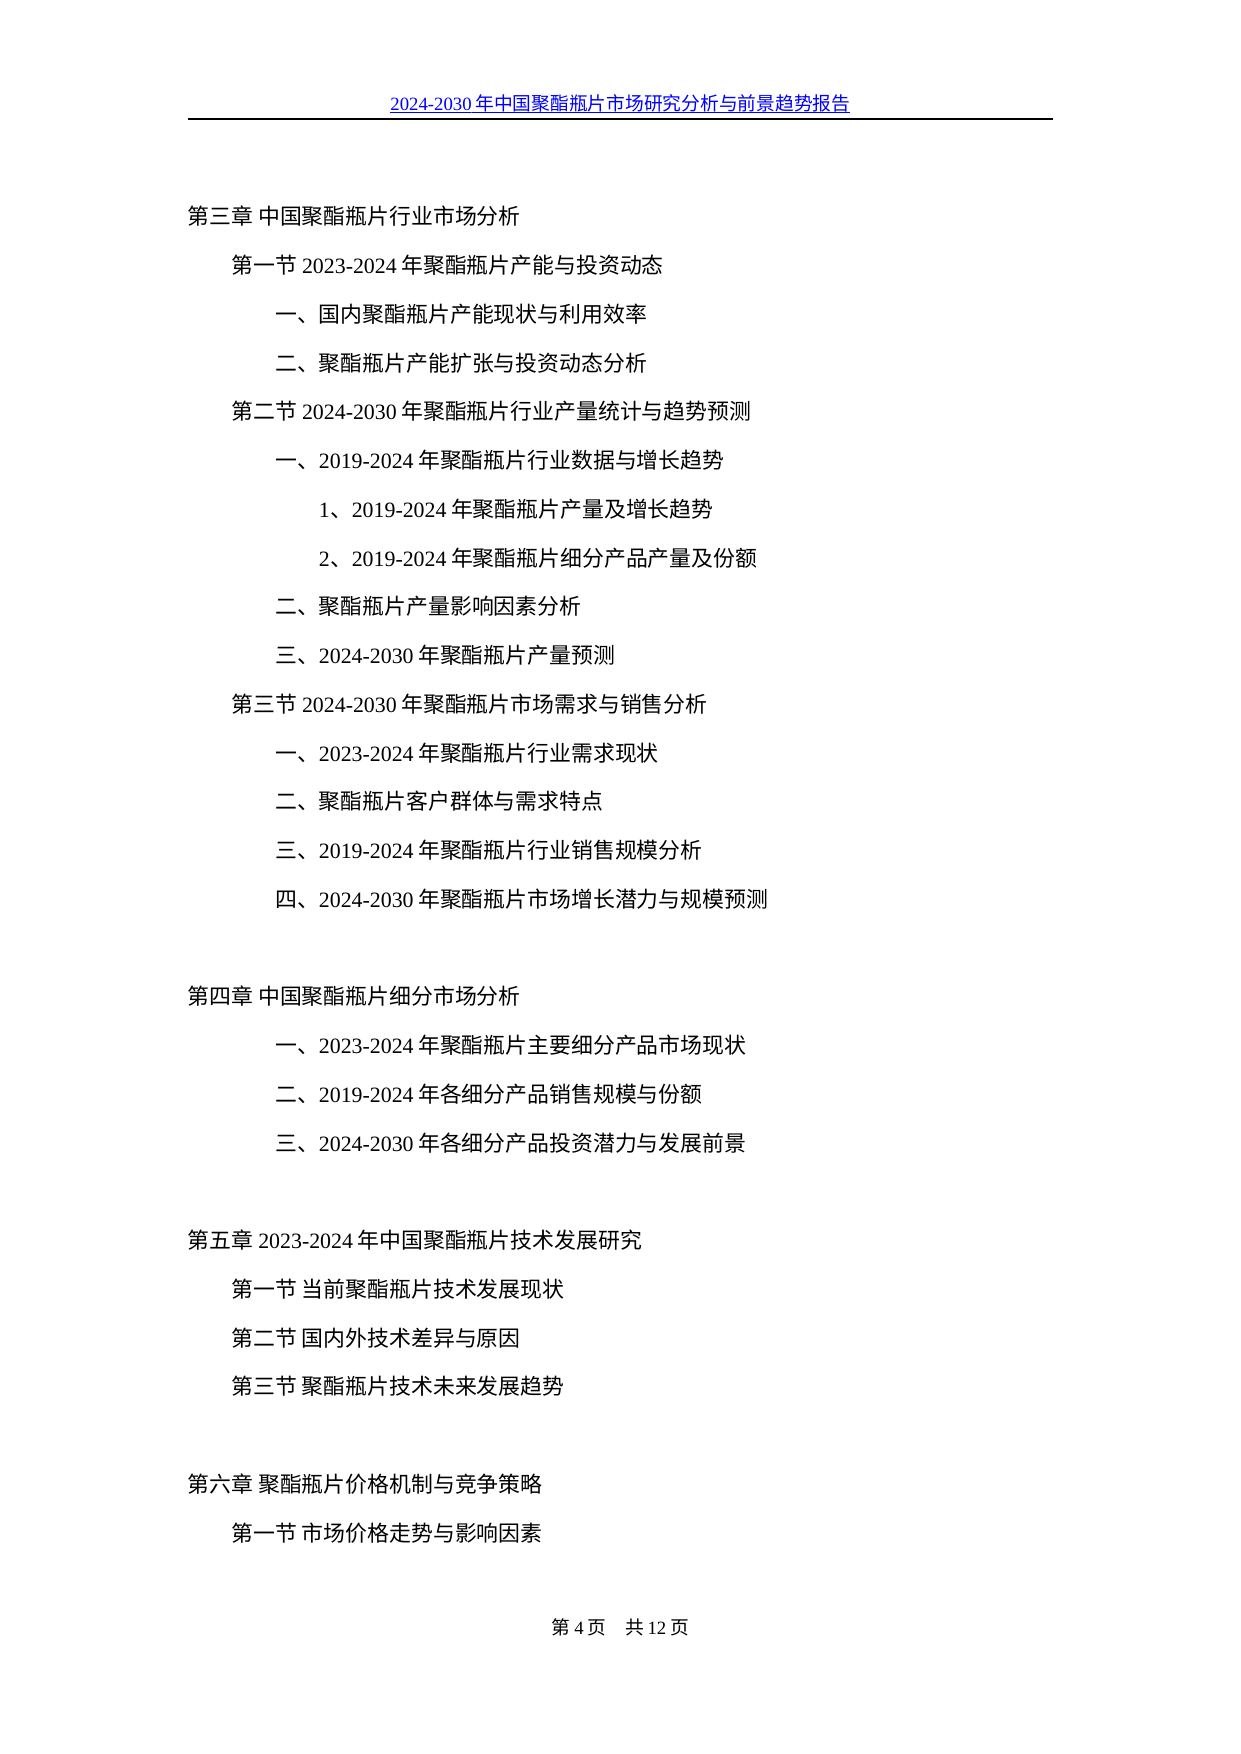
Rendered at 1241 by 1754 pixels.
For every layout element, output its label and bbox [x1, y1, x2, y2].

text [187, 150, 1053, 1548]
